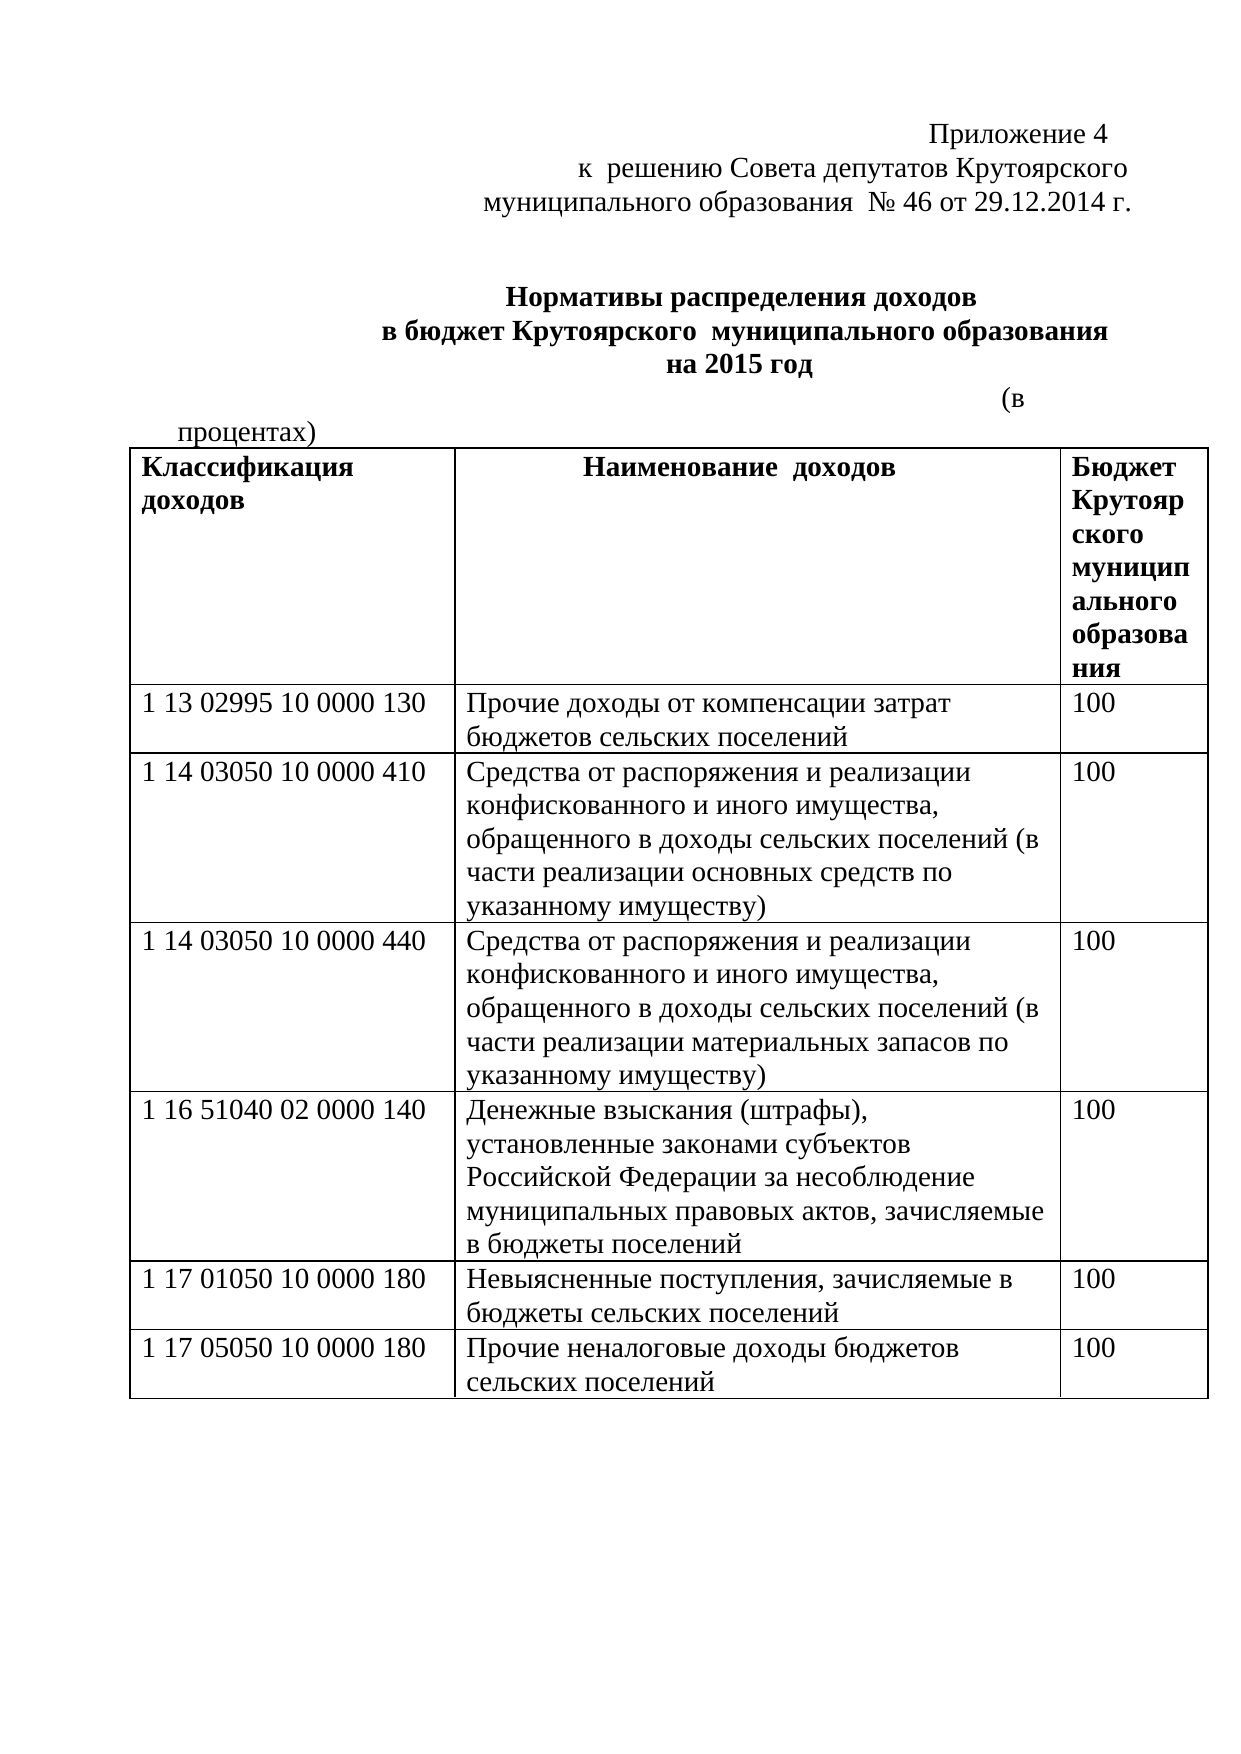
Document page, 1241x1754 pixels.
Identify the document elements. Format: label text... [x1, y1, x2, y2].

table_cell 100 [1061, 685, 1207, 752]
table_cell 1 17 01050 10 0000 180 [131, 1262, 454, 1329]
text (в процентах) [177, 380, 1152, 447]
table_cell 100 [1061, 1262, 1207, 1329]
table_cell Средства от распоряжения и реализации конфискованного и иного имущества, обращенного в доходы сельских поселений (в части реализации основных средств по указанному имуществу) [456, 754, 1060, 922]
text Нормативы распределения доходов [177, 279, 1152, 313]
table_cell 100 [1061, 923, 1207, 1091]
table_cell Денежные взыскания (штрафы), установленные законами субъектов Российской Федерации за несоблюдение муниципальных правовых актов, зачисляемые в бюджеты поселений [456, 1092, 1060, 1260]
table_cell 1 14 03050 10 0000 440 [131, 923, 454, 1091]
table_cell 1 13 02995 10 0000 130 [131, 685, 454, 752]
text в бюджет Крутоярского муниципального образования [177, 313, 1152, 347]
table_cell 100 [1061, 754, 1207, 922]
table_cell Прочие доходы от компенсации затрат бюджетов сельских поселений [456, 685, 1060, 752]
text к решению Совета депутатов Крутоярского [148, 150, 1152, 184]
table_header Бюджет Крутоярского муниципального образования [1061, 449, 1207, 684]
table_cell Прочие неналоговые доходы бюджетов сельских поселений [456, 1330, 1060, 1397]
text Приложение 4 [177, 117, 1152, 150]
table_cell Средства от распоряжения и реализации конфискованного и иного имущества, обращенного в доходы сельских поселений (в части реализации материальных запасов по указанному имуществу) [456, 923, 1060, 1091]
table_cell 100 [1061, 1092, 1207, 1260]
text муниципального образования № 46 от 29.12.2014 г. [148, 184, 1152, 217]
table_cell Невыясненные поступления, зачисляемые в бюджеты сельских поселений [456, 1262, 1060, 1329]
table_cell 1 17 05050 10 0000 180 [131, 1330, 454, 1397]
table_cell 100 [1061, 1330, 1207, 1397]
table_header Классификация доходов [131, 449, 454, 684]
table_cell 1 14 03050 10 0000 410 [131, 754, 454, 922]
table_cell 1 16 51040 02 0000 140 [131, 1092, 454, 1260]
table_header Наименование доходов [456, 449, 1060, 684]
text на 2015 год [177, 347, 1152, 380]
